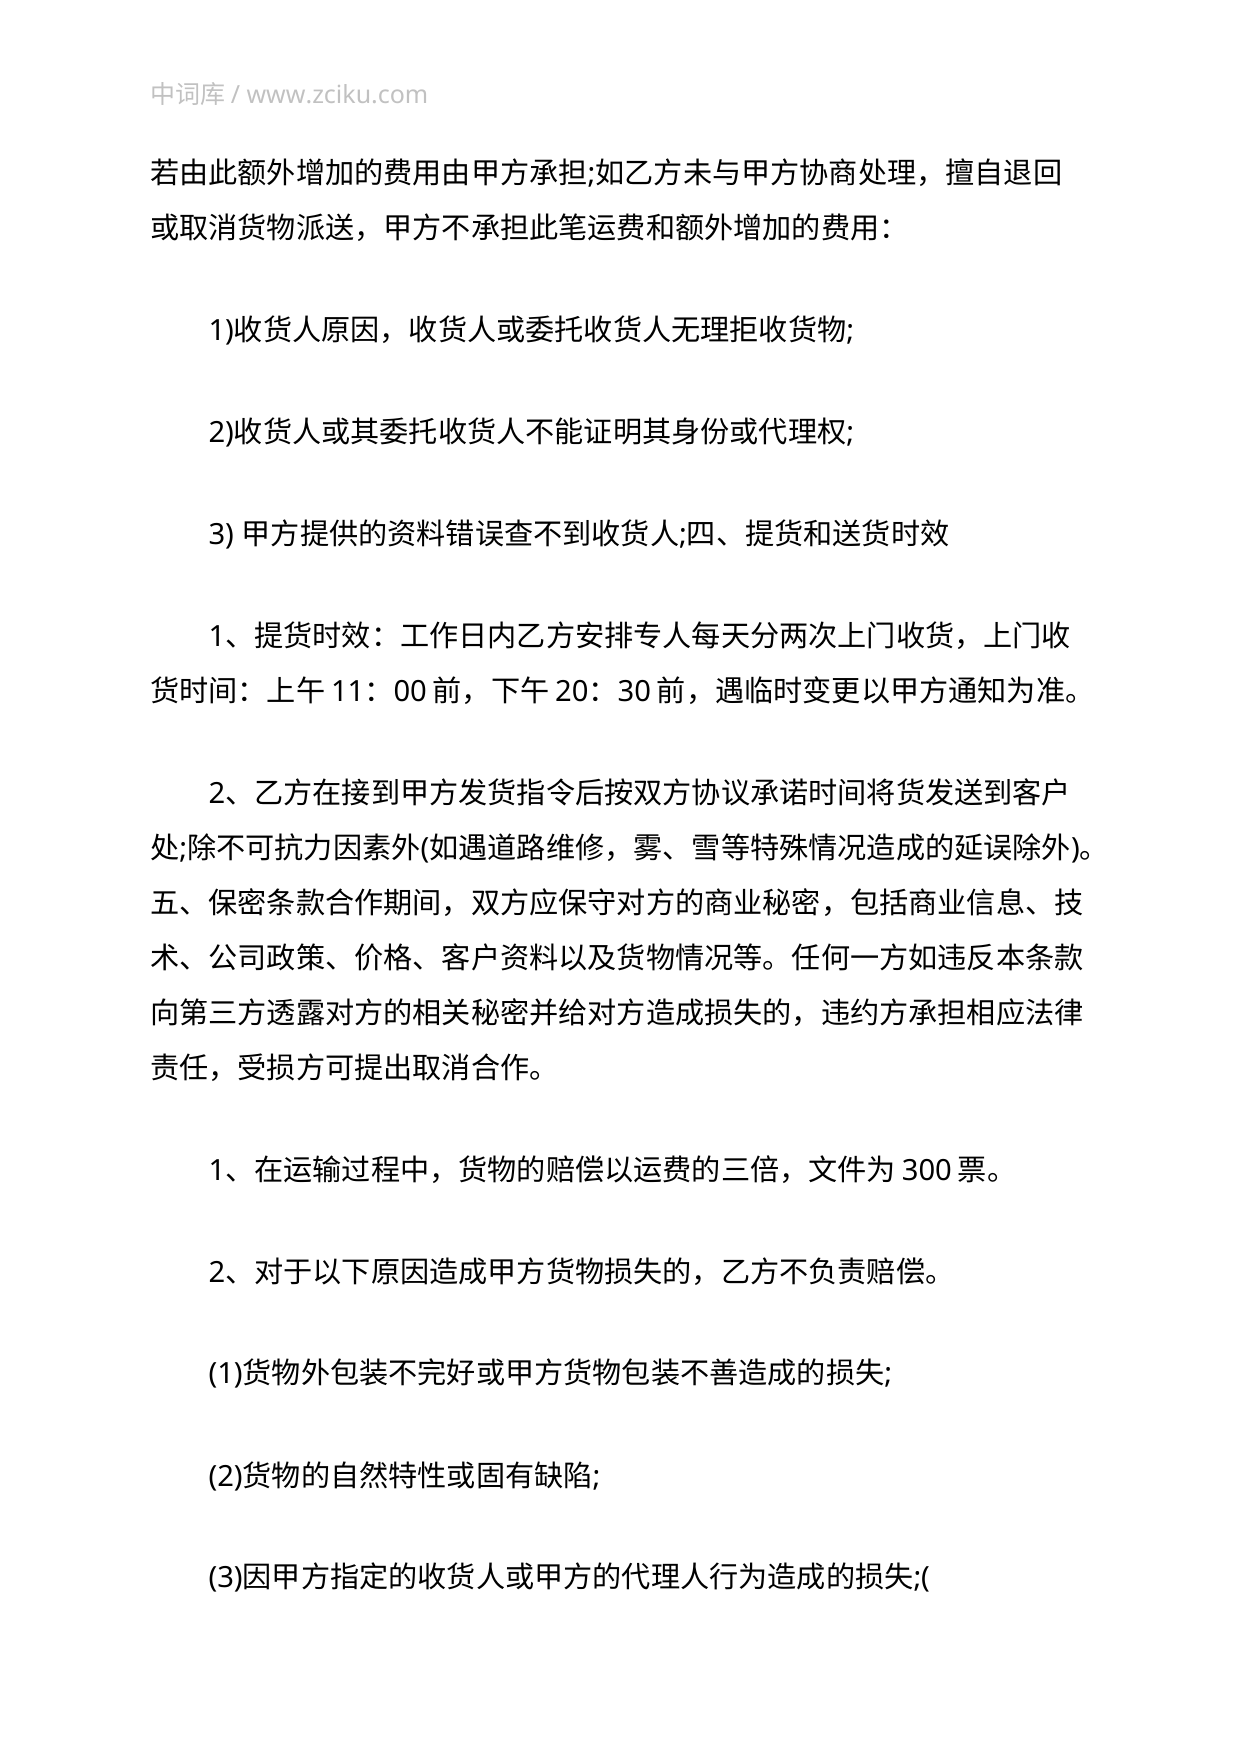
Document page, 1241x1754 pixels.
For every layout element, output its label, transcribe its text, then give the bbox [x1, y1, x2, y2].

text 2)收货人或其委托收货人不能证明其身份或代理权; [150, 409, 1090, 451]
text 1)收货人原因，收货人或委托收货人无理拒收货物; [150, 307, 1090, 349]
text 2、对于以下原因造成甲方货物损失的，乙方不负责赔偿。 [150, 1248, 1090, 1291]
text 2、乙方在接到甲方发货指令后按双方协议承诺时间将货发送到客户处;除不可抗力因素外(如遇道路维修，雾、雪等特殊情况造成的延误除外)。五、保密条款合作期间，双方应保守对方的商业秘密，包括商业信息、技术、公司政策、价格、客户资料以及货物情况等。任何一方如违反本条款向第三方透露对方的相关秘密并给对方造成损失的，违约方承担相应法律责任，受损方可提出取消合作。 [150, 770, 1090, 1087]
text 1、提货时效：工作日内乙方安排专人每天分两次上门收货，上门收货时间：上午11：00前，下午20：30前，遇临时变更以甲方通知为准。 [150, 613, 1090, 710]
text (1)货物外包装不完好或甲方货物包装不善造成的损失; [150, 1350, 1090, 1392]
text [150, 150, 1090, 247]
text (2)货物的自然特性或固有缺陷; [150, 1452, 1090, 1494]
text (3)因甲方指定的收货人或甲方的代理人行为造成的损失;( [150, 1554, 1090, 1596]
text 1、在运输过程中，货物的赔偿以运费的三倍，文件为300票。 [150, 1146, 1090, 1188]
text 3) 甲方提供的资料错误查不到收货人;四、提货和送货时效 [150, 511, 1090, 553]
